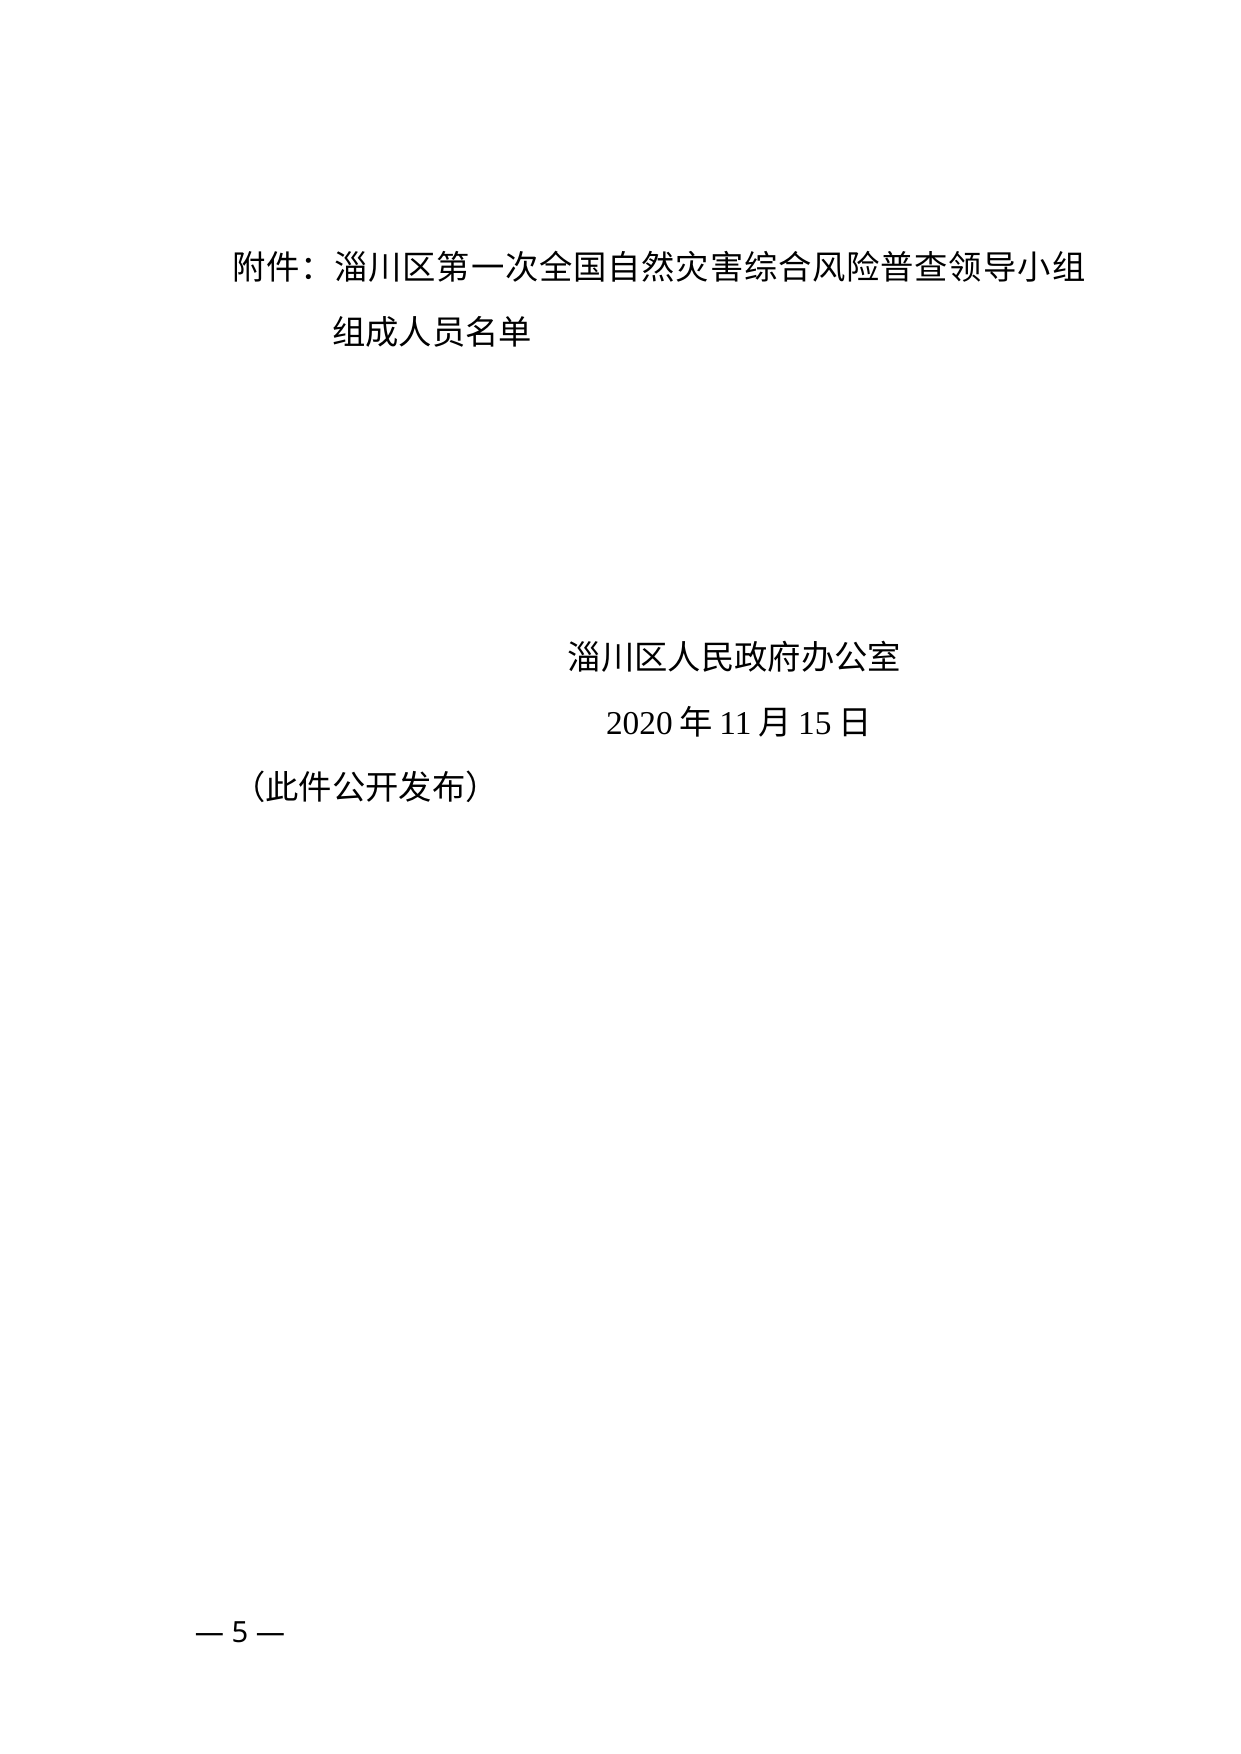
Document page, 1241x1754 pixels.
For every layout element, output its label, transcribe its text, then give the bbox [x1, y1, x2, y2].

text 附件：淄川区第一次全国自然灾害综合风险普查领导小组组成人员名单 [232, 233, 1087, 363]
text 淄川区人民政府办公室 [165, 623, 1087, 688]
text （此件公开发布） [165, 753, 1087, 818]
text 2020年11月15日 [165, 688, 1087, 753]
